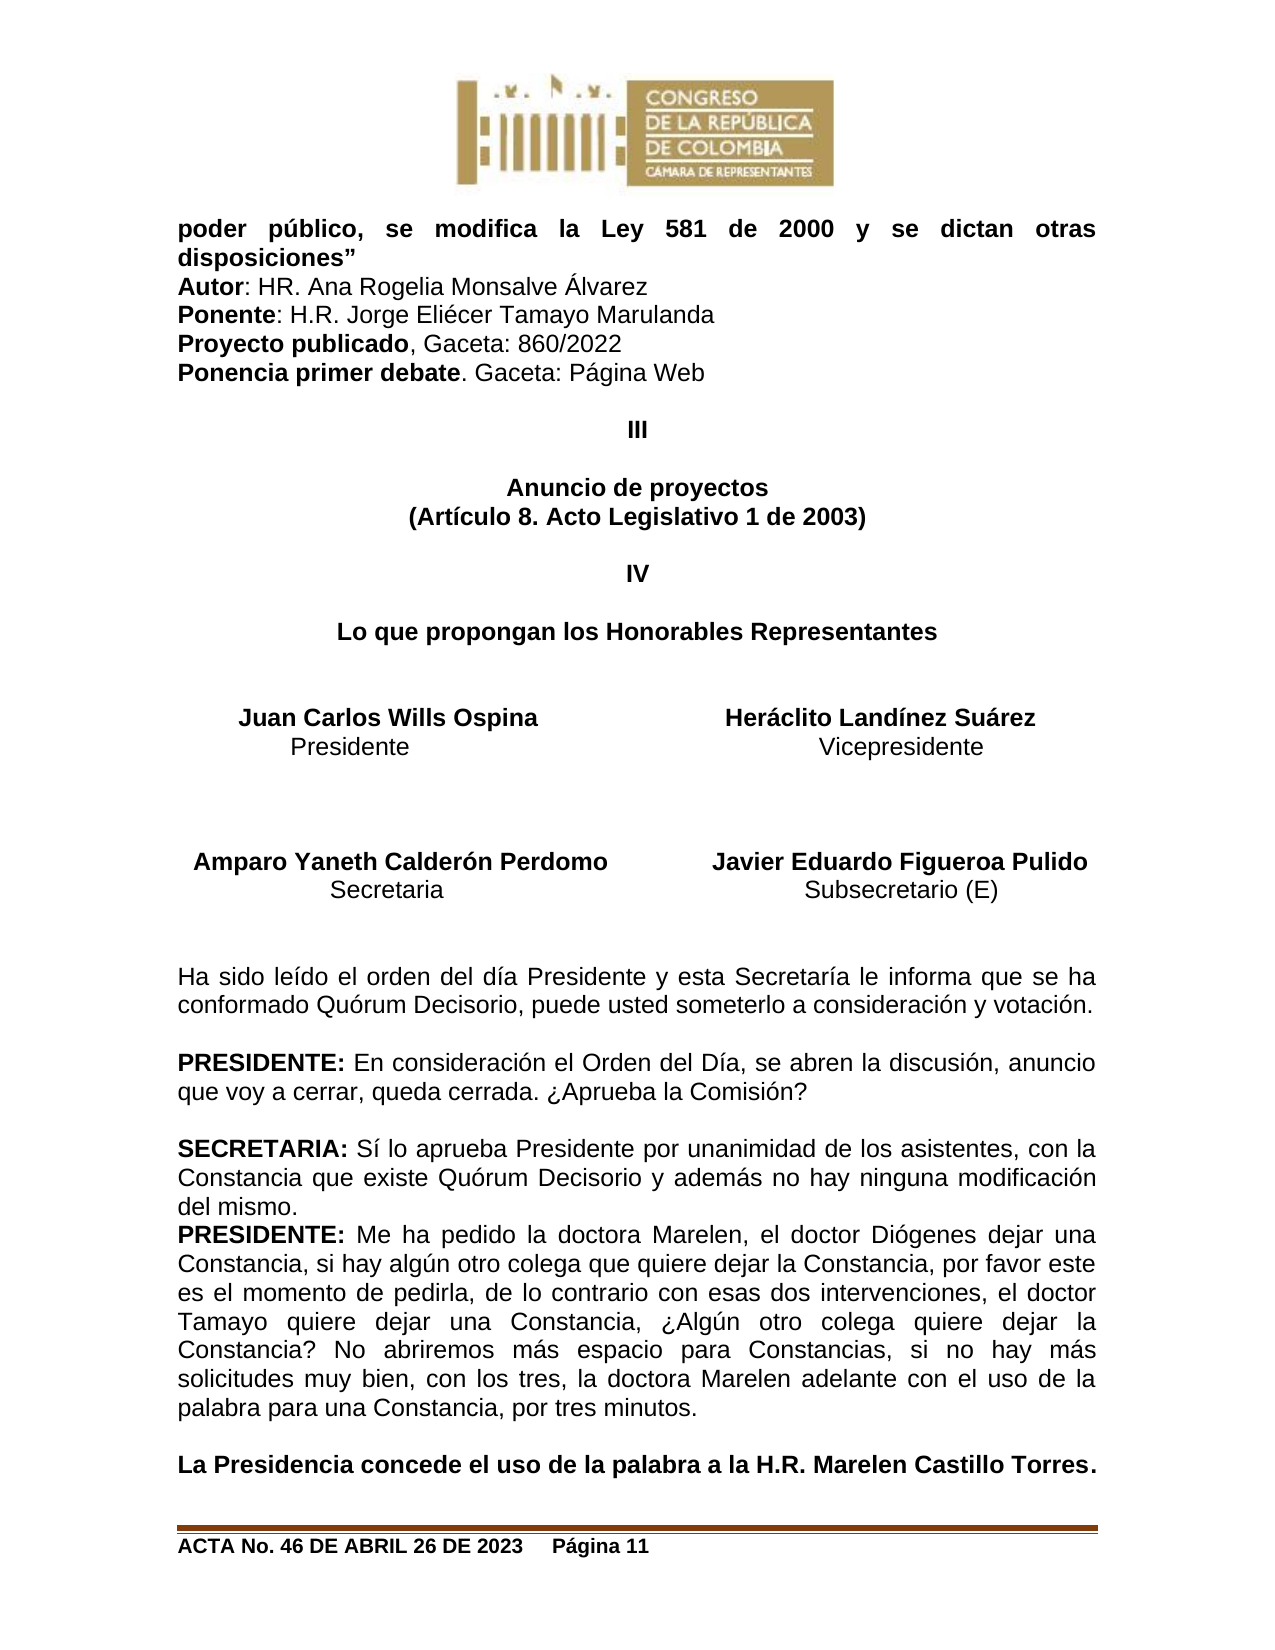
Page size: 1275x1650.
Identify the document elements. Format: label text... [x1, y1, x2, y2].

text Juan Carlos Wills Ospina Heráclito Landínez Suárez [177, 703, 1098, 732]
text PRESIDENTE: En consideración el Orden del Día, se abren la discusión, anuncio que voy a cerrar, queda cerrada. ¿Aprueba la Comisión? [177, 1048, 1098, 1105]
text Amparo Yaneth Calderón Perdomo Javier Eduardo Figueroa Pulido [177, 847, 1098, 875]
text Autor: HR. Ana Rogelia Monsalve Álvarez [177, 272, 1098, 300]
text Ponencia primer debate. Gaceta: Página Web [177, 358, 1098, 387]
text La Presidencia concede el uso de la palabra a la H.R. Marelen Castillo Torres. [177, 1450, 1098, 1479]
text Presidente Vicepresidente [177, 732, 1098, 760]
text PRESIDENTE: Me ha pedido la doctora Marelen, el doctor Diógenes dejar una Constancia, si hay algún otro colega que quiere dejar la Constancia, por favor este es el momento de pedirla, de lo contrario con esas dos intervenciones, el doctor Tamayo quiere dejar una Constancia, ¿Algún otro colega quiere dejar la Constancia? No abriremos más espacio para Constancias, si no hay más solicitudes muy bien, con los tres, la doctora Marelen adelante con el uso de la palabra para una Constancia, por tres minutos. [177, 1220, 1098, 1422]
text Proyecto publicado, Gaceta: 860/2022 [177, 329, 1098, 358]
text IV [177, 559, 1098, 588]
text III [177, 415, 1098, 444]
picture [430, 73, 845, 197]
text Ha sido leído el orden del día Presidente y esta Secretaría le informa que se ha conformado Quórum Decisorio, puede usted someterlo a consideración y votación. [177, 962, 1098, 1019]
text Secretaria Subsecretario (E) [177, 875, 1098, 904]
text SECRETARIA: Sí lo aprueba Presidente por unanimidad de los asistentes, con la Constancia que existe Quórum Decisorio y además no hay ninguna modificación del mismo. [177, 1134, 1098, 1220]
text Lo que propongan los Honorables Representantes [177, 617, 1098, 645]
text Ponente: H.R. Jorge Eliécer Tamayo Marulanda [177, 300, 1098, 329]
text (Artículo 8. Acto Legislativo 1 de 2003) [177, 502, 1098, 530]
text Anuncio de proyectos [177, 473, 1098, 502]
